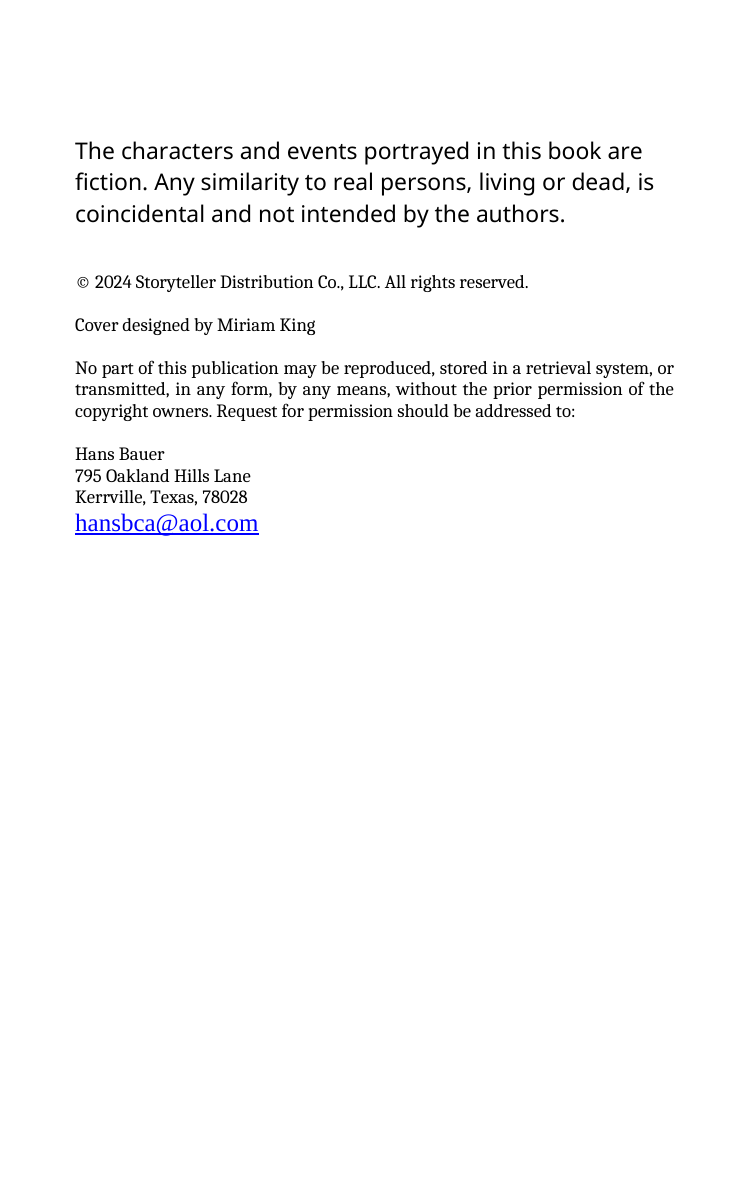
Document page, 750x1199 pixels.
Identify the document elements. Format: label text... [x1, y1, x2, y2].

text No part of this publication may be reproduced, stored in a retrieval system, or transmitted, in any form, by any means, without the prior permission of the copyright owners. Request for permission should be addressed to: [75, 357, 675, 422]
text Cover designed by Miriam King [75, 314, 675, 336]
text Hans Bauer [75, 444, 675, 465]
text 795 Oakland Hills Lane [75, 465, 675, 487]
text hansbca@aol.com [75, 508, 675, 537]
text The characters and events portrayed in this book are fiction. Any similarity to real persons, living or dead, is coincidental and not intended by the authors. [75, 135, 675, 229]
text Kerrville, Texas, 78028 [75, 487, 675, 508]
text © 2024 Storyteller Distribution Co., LLC. All rights reserved. [75, 271, 675, 293]
